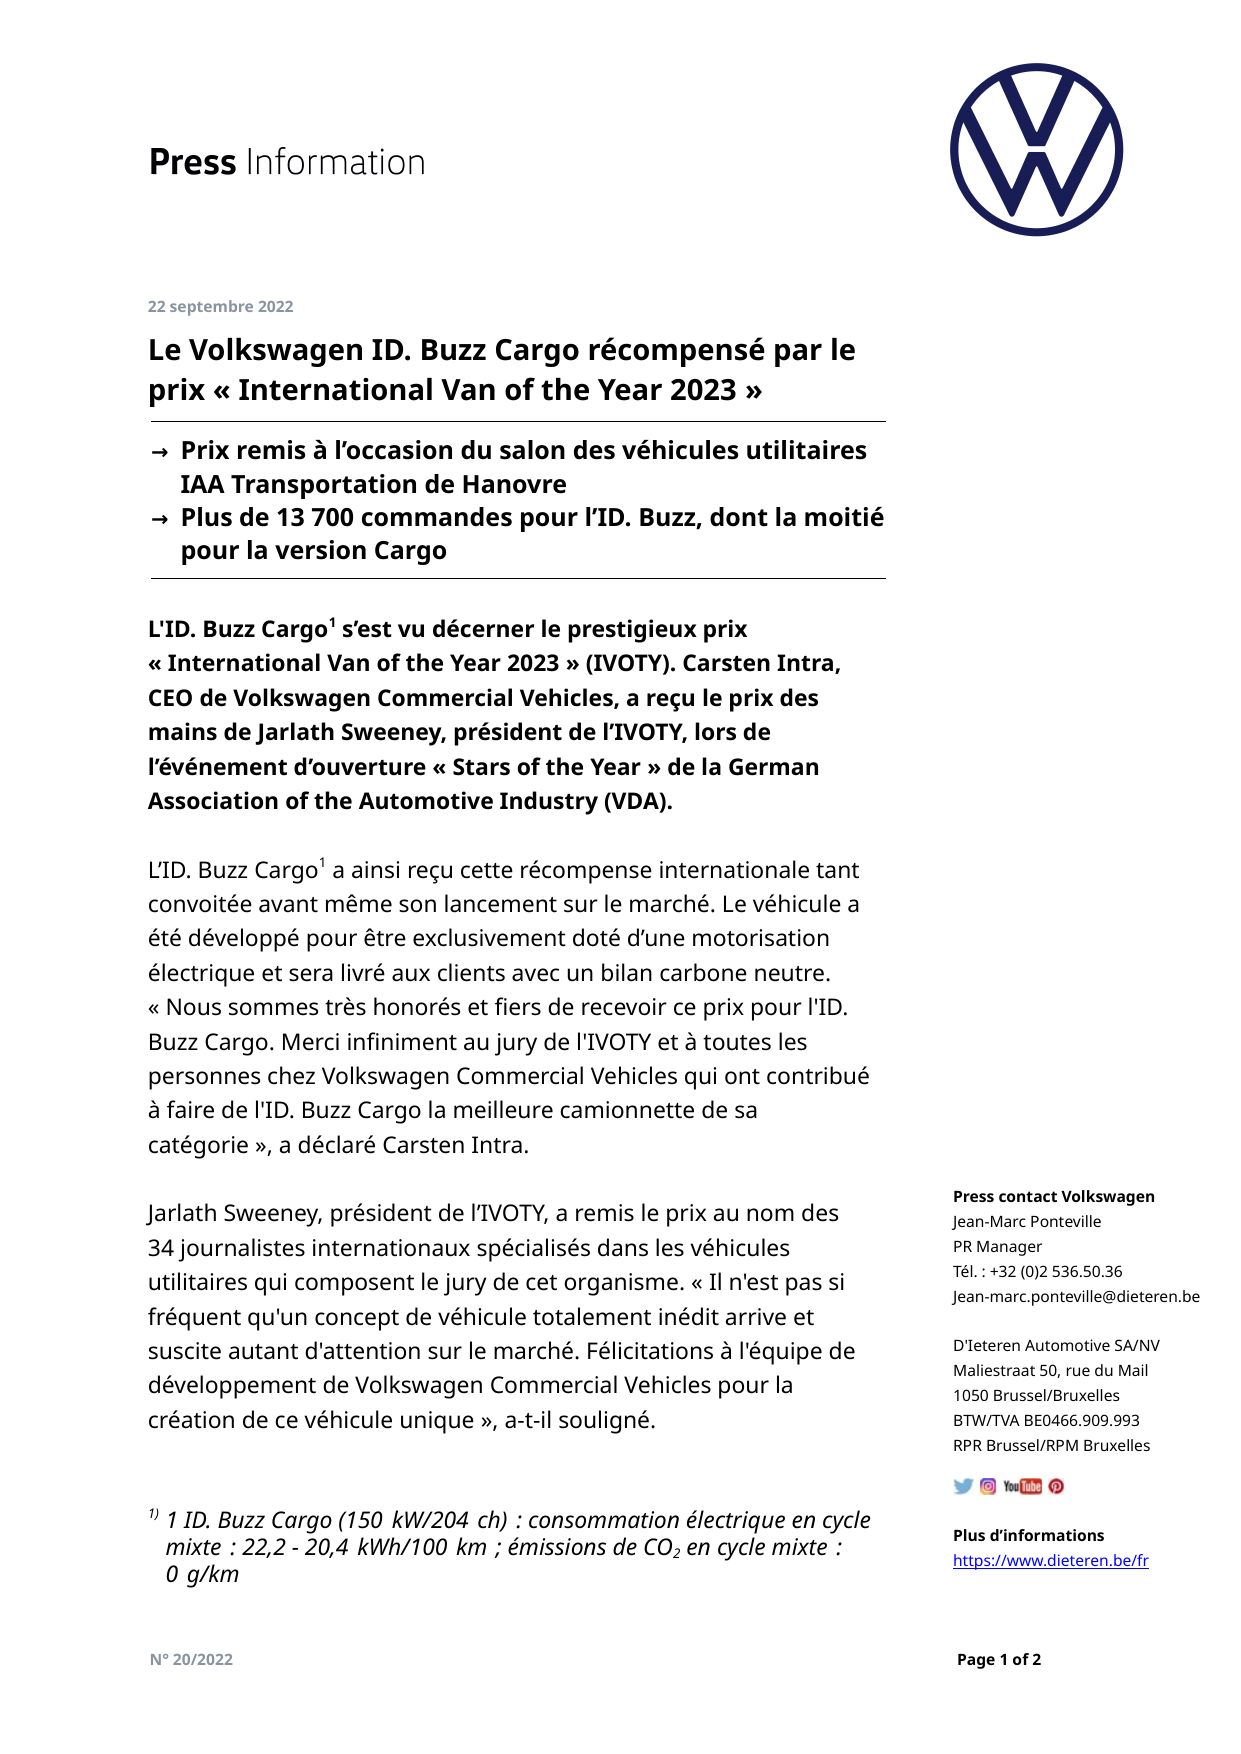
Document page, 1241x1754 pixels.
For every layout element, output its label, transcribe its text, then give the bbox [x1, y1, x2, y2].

table_cell D'Ieteren Automotive SA/NV Maliestraat 50, rue du Mail 1050 Brussel/Bruxelles BTW/TVA BE0466.909.993 RPR Brussel/RPM Bruxelles [953, 1320, 1204, 1468]
text Jarlath Sweeney, président de l’IVOTY, a remis le prix au nom des 34 journalistes internationaux spécialisés dans les véhicules utilitaires qui composent le jury de cet organisme. « Il n'est pas si fréquent qu'un concept de véhicule totalement inédit arrive et suscite autant d'attention sur le marché. Félicitations à l'équipe de développement de Volkswagen Commercial Vehicles pour la création de ce véhicule unique », a-t-il souligné. [148, 1197, 886, 1435]
table_cell Plus d’informations https://www.dieteren.be/fr [953, 1510, 1204, 1598]
picture [980, 1478, 997, 1495]
text L’ID. Buzz Cargo1 a ainsi reçu cette récompense internationale tant convoitée avant même son lancement sur le marché. Le véhicule a été développé pour être exclusivement doté d’une motorisation électrique et sera livré aux clients avec un bilan carbone neutre. « Nous sommes très honorés et fiers de recevoir ce prix pour l'ID. Buzz Cargo. Merci infiniment au jury de l'IVOTY et à toutes les personnes chez Volkswagen Commercial Vehicles qui ont contribué à faire de l'ID. Buzz Cargo la meilleure camionnette de sa catégorie », a déclaré Carsten Intra. [148, 854, 886, 1160]
subtitle Le Volkswagen ID. Buzz Cargo récompensé par le prix « International Van of the Year 2023 » [148, 329, 886, 408]
picture [907, 20, 1166, 279]
table_cell [953, 1468, 1204, 1509]
text 1 ID. Buzz Cargo (150 kW/204 ch) : consommation électrique en cycle mixte : 22,2 - 20,4 kWh/100 km ; émissions de CO2 en cycle mixte : 0 g/km [148, 1507, 886, 1588]
table_header Prix remis à l’occasion du salon des véhicules utilitaires IAA Transportation de Hanovre Plus de 13 700 commandes pour l’ID. Buzz, dont la moitié pour la version Cargo [151, 422, 886, 578]
table_header Press contact Volkswagen Jean-Marc Ponteville PR Manager Tél. : +32 (0)2 536.50.36 Jean-marc.ponteville@dieteren.be [953, 1171, 1204, 1319]
picture [150, 145, 425, 176]
picture [1002, 1478, 1043, 1495]
picture [952, 1478, 974, 1495]
picture [1048, 1478, 1065, 1495]
text 22 septembre 2022 [148, 295, 886, 317]
text L'ID. Buzz Cargo1 s’est vu décerner le prestigieux prix « International Van of the Year 2023 » (IVOTY). Carsten Intra, CEO de Volkswagen Commercial Vehicles, a reçu le prix des mains de Jarlath Sweeney, président de l’IVOTY, lors de l’événement d’ouverture « Stars of the Year » de la German Association of the Automotive Industry (VDA). [148, 613, 886, 816]
